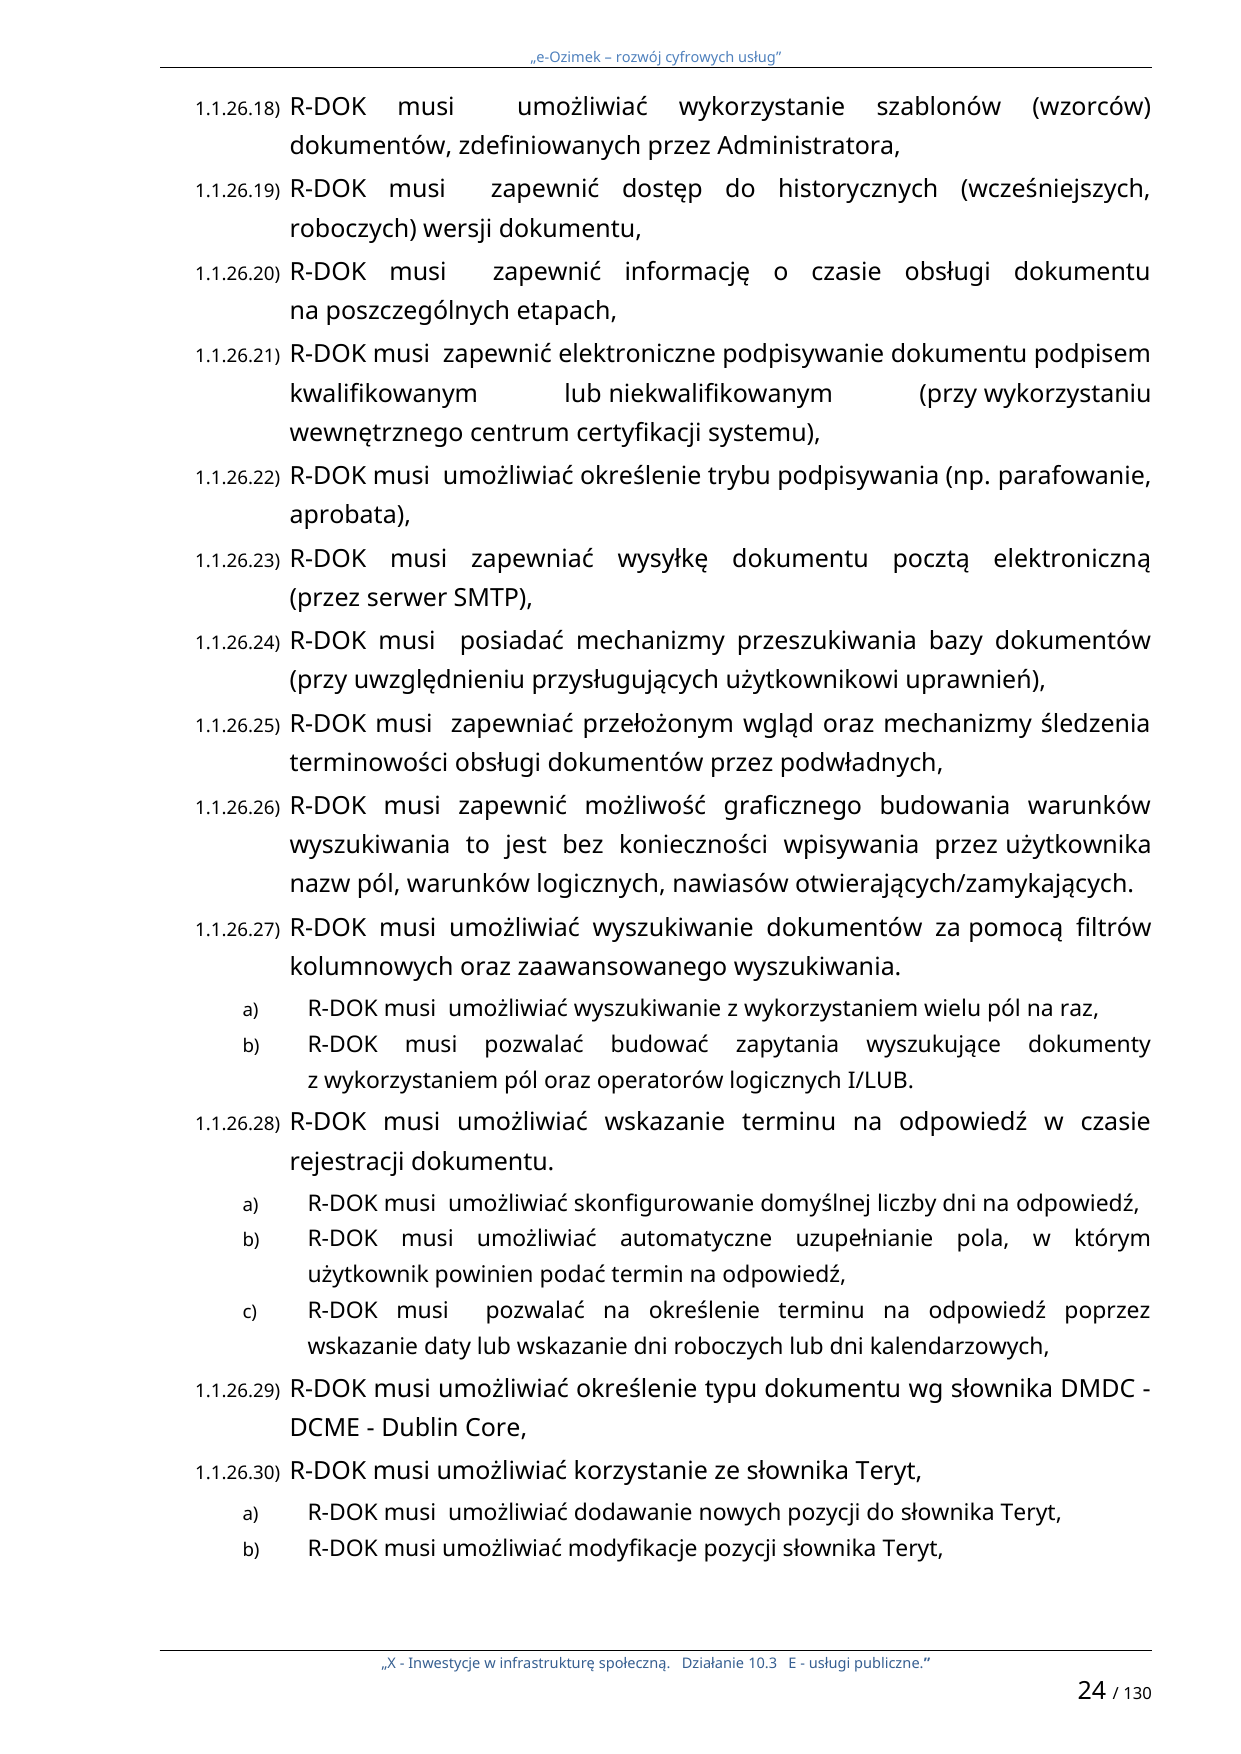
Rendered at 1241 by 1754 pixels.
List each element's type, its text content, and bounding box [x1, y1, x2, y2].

subtitle R-DOK musi zapewnić elektroniczne podpisywanie dokumentu podpisem kwalifikowanym lub niekwalifikowanym (przy wykorzystaniu wewnętrznego centrum certyfikacji systemu), [195, 336, 1152, 448]
subtitle R-DOK musi zapewnić dostęp do historycznych (wcześniejszych, roboczych) wersji dokumentu, [195, 171, 1152, 244]
subtitle R-DOK musi pozwalać budować zapytania wyszukujące dokumenty z wykorzystaniem pól oraz operatorów logicznych I/LUB. [242, 1028, 1152, 1095]
subtitle R-DOK musi umożliwiać wykorzystanie szablonów (wzorców) dokumentów, zdefiniowanych przez Administratora, [195, 89, 1152, 162]
subtitle R-DOK musi umożliwiać wyszukiwanie z wykorzystaniem wielu pól na raz, [242, 992, 1152, 1023]
subtitle R-DOK musi umożliwiać wskazanie terminu na odpowiedź w czasie rejestracji dokumentu. [195, 1104, 1152, 1177]
subtitle R-DOK musi umożliwiać korzystanie ze słownika Teryt, [195, 1453, 1152, 1487]
subtitle R-DOK musi umożliwiać dodawanie nowych pozycji do słownika Teryt, [242, 1496, 1152, 1527]
subtitle R-DOK musi posiadać mechanizmy przeszukiwania bazy dokumentów (przy uwzględnieniu przysługujących użytkownikowi uprawnień), [195, 623, 1152, 696]
subtitle R-DOK musi zapewnić możliwość graficznego budowania warunków wyszukiwania to jest bez konieczności wpisywania przez użytkownika nazw pól, warunków logicznych, nawiasów otwierających/zamykających. [195, 788, 1152, 900]
subtitle R-DOK musi umożliwiać wyszukiwanie dokumentów za pomocą filtrów kolumnowych oraz zaawansowanego wyszukiwania. [195, 909, 1152, 983]
subtitle R-DOK musi umożliwiać skonfigurowanie domyślnej liczby dni na odpowiedź, [242, 1186, 1152, 1218]
subtitle R-DOK musi pozwalać na określenie terminu na odpowiedź poprzez wskazanie daty lub wskazanie dni roboczych lub dni kalendarzowych, [242, 1294, 1152, 1361]
subtitle R-DOK musi zapewnić informację o czasie obsługi dokumentu na poszczególnych etapach, [195, 254, 1152, 327]
subtitle R-DOK musi umożliwiać automatyczne uzupełnianie pola, w którym użytkownik powinien podać termin na odpowiedź, [242, 1222, 1152, 1289]
subtitle R-DOK musi zapewniać przełożonym wgląd oraz mechanizmy śledzenia terminowości obsługi dokumentów przez podwładnych, [195, 705, 1152, 778]
subtitle R-DOK musi umożliwiać modyfikacje pozycji słownika Teryt, [242, 1532, 1152, 1563]
subtitle R-DOK musi zapewniać wysyłkę dokumentu pocztą elektroniczną (przez serwer SMTP), [195, 540, 1152, 613]
subtitle R-DOK musi umożliwiać określenie trybu podpisywania (np. parafowanie, aprobata), [195, 458, 1152, 531]
subtitle R-DOK musi umożliwiać określenie typu dokumentu wg słownika DMDC - DCME - Dublin Core, [195, 1370, 1152, 1443]
